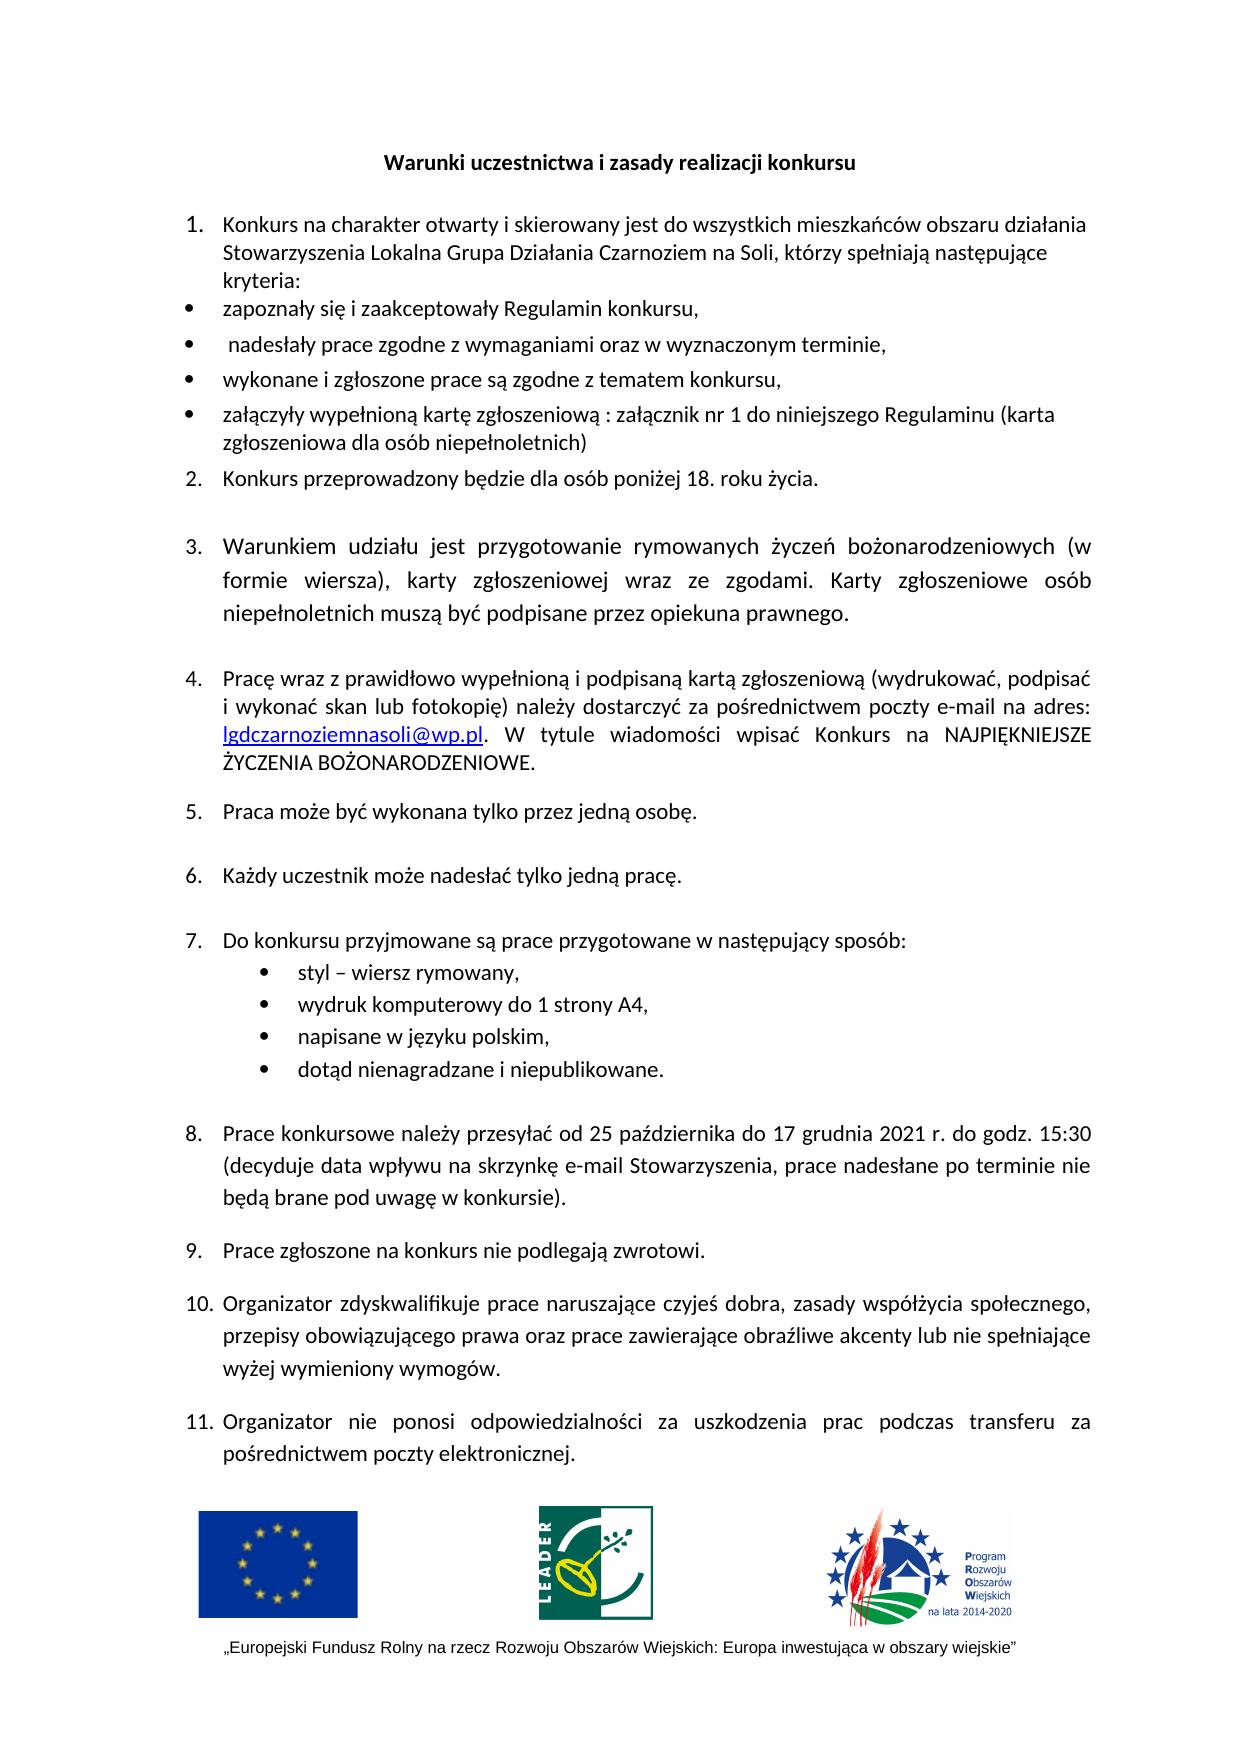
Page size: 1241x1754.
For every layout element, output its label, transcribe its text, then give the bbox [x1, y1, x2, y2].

list Organizator zdyskwalifikuje prace naruszające czyjeś dobra, zasady współżycia społecznego, przepisy obowiązującego prawa oraz prace zawierające obraźliwe akcenty lub nie spełniające wyżej wymieniony wymogów. [185, 1289, 1093, 1382]
list styl – wiersz rymowany, [260, 958, 1093, 986]
list Konkurs przeprowadzony będzie dla osób poniżej 18. roku życia. [185, 464, 1093, 492]
list zapoznały się i zaakceptowały Regulamin konkursu, [185, 294, 1093, 322]
list Pracę wraz z prawidłowo wypełnioną i podpisaną kartą zgłoszeniową (wydrukować, podpisać i wykonać skan lub fotokopię) należy dostarczyć za pośrednictwem poczty e-mail na adres: lgdczarnoziemnasoli@wp.pl. W tytule wiadomości wpisać Konkurs na NAJPIĘKNIEJSZE ŻYCZENIA BOŻONARODZENIOWE. [185, 664, 1093, 776]
list Każdy uczestnik może nadesłać tylko jedną pracę. [185, 862, 1093, 889]
list nadesłały prace zgodne z wymaganiami oraz w wyznaczonym terminie, [185, 330, 1093, 358]
picture [539, 1506, 654, 1620]
list Organizator nie ponosi odpowiedzialności za uszkodzenia prac podczas transferu za pośrednictwem poczty elektronicznej. [185, 1407, 1093, 1467]
list Warunki uczestnictwa i zasady realizacji konkursu [148, 148, 1093, 176]
list Prace zgłoszone na konkurs nie podlegają zwrotowi. [185, 1236, 1093, 1264]
list Prace konkursowe należy przesyłać od 25 października do 17 grudnia 2021 r. do godz. 15:30 (decyduje data wpływu na skrzynkę e-mail Stowarzyszenia, prace nadesłane po terminie nie będą brane pod uwagę w konkursie). [185, 1119, 1093, 1211]
list wydruk komputerowy do 1 strony A4, [260, 990, 1093, 1018]
list napisane w języku polskim, [260, 1022, 1093, 1051]
list wykonane i zgłoszone prace są zgodne z tematem konkursu, [185, 365, 1093, 393]
list załączyły wypełnioną kartę zgłoszeniową : załącznik nr 1 do niniejszego Regulaminu (karta zgłoszeniowa dla osób niepełnoletnich) [185, 400, 1093, 456]
list Konkurs na charakter otwarty i skierowany jest do wszystkich mieszkańców obszaru działania Stowarzyszenia Lokalna Grupa Działania Czarnoziem na Soli, którzy spełniają następujące kryteria: [185, 208, 1093, 294]
list dotąd nienagradzane i niepublikowane. [260, 1055, 1093, 1083]
list Do konkursu przyjmowane są prace przygotowane w następujący sposób: [185, 926, 1093, 954]
picture [198, 1511, 358, 1618]
picture [825, 1506, 1013, 1628]
list Warunkiem udziału jest przygotowanie rymowanych życzeń bożonarodzeniowych (w formie wiersza), karty zgłoszeniowej wraz ze zgodami. Karty zgłoszeniowe osób niepełnoletnich muszą być podpisane przez opiekuna prawnego. [185, 531, 1093, 628]
list Praca może być wykonana tylko przez jedną osobę. [185, 797, 1093, 825]
